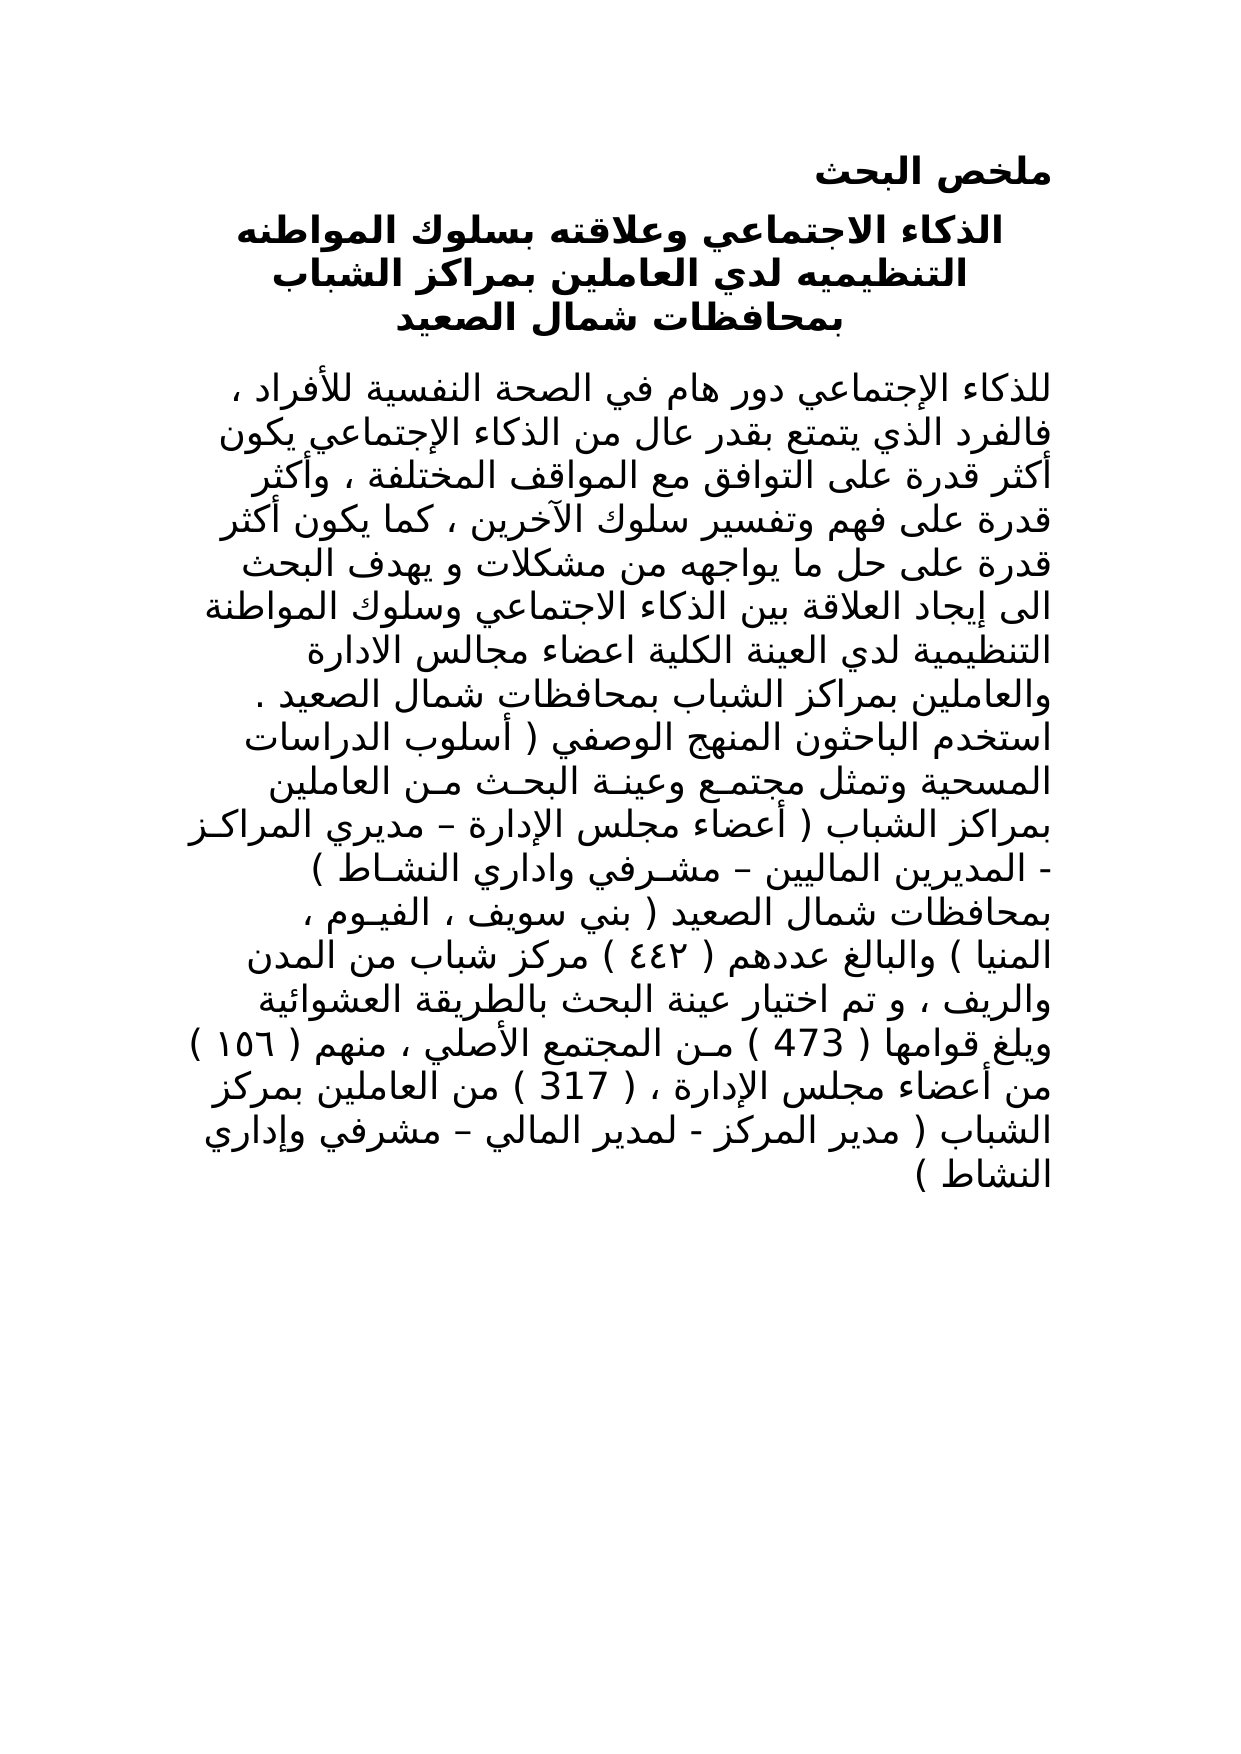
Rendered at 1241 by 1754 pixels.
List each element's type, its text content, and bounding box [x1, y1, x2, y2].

text للذكاء الإجتماعي دور هام في الصحة النفسية للأفراد ، فالفرد الذي يتمتع بقدر عال من الذكاء الإجتماعي يكون أكثر قدرة على التوافق مع المواقف المختلفة ، وأكثر قدرة على فهم وتفسير سلوك الآخرين ، كما يكون أكثر قدرة على حل ما يواجهه من مشكلات و يهدف البحث الى إيجاد العلاقة بين الذكاء الاجتماعي وسلوك المواطنة التنظيمية لدي العينة الكلية اعضاء مجالس الادارة والعاملين بمراكز الشباب بمحافظات شمال الصعيد . استخدم الباحثون المنهج الوصفي ( أسلوب الدراسات المسحية وتمثل مجتمـع وعينـة البحـث مـن العاملين بمراكز الشباب ( أعضاء مجلس الإدارة – مديري المراكـز - المديرين الماليين – مشـرفي واداري النشـاط ) بمحافظات شمال الصعيد ( بني سويف ، الفيـوم ، المنيا ) والبالغ عددهم ( ٤٤٢ ) مركز شباب من المدن والريف ، و تم اختيار عينة البحث بالطريقة العشوائية ويلغ قوامها ( 473 ) مـن المجتمع الأصلي ، منهم ( ١٥٦ ) من أعضاء مجلس الإدارة ، ( 317 ) من العاملين بمركز الشباب ( مدير المركز - لمدير المالي – مشرفي وإداري النشاط ) [187, 367, 1053, 1196]
text ملخص البحث [187, 150, 1053, 194]
text الذكاء الاجتماعي وعلاقته بسلوك المواطنه التنظيميه لدي العاملين بمراكز الشباب بمحافظات شمال الصعيد [187, 208, 1053, 339]
